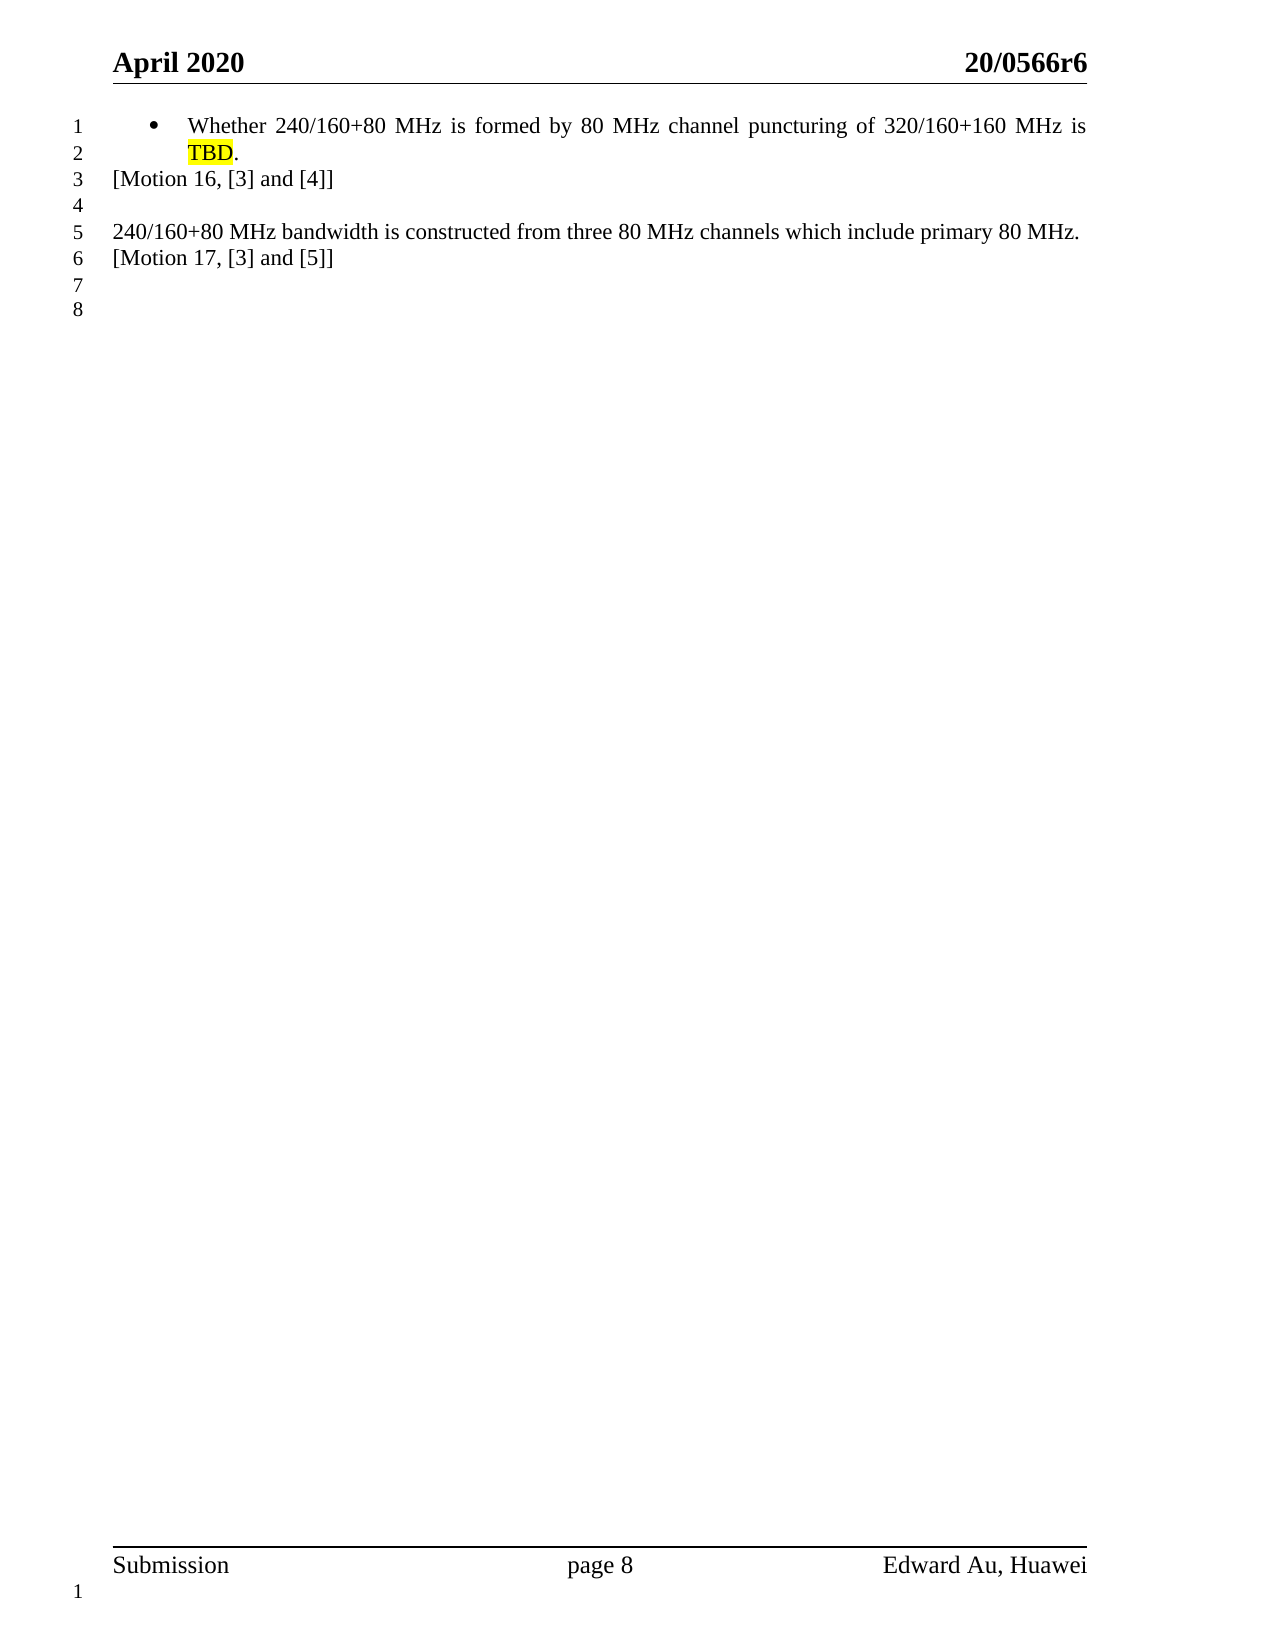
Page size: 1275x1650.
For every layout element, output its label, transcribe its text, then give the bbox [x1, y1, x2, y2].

text [Motion 17, and ] [112, 244, 1087, 271]
text [Motion 16, and ] [112, 165, 1087, 192]
list Whether 240/160+80 MHz is formed by 80 MHz channel puncturing of 320/160+160 MHz is TBD. [150, 112, 1087, 165]
text 240/160+80 MHz bandwidth is constructed from three 80 MHz channels which include primary 80 MHz. [112, 218, 1087, 244]
